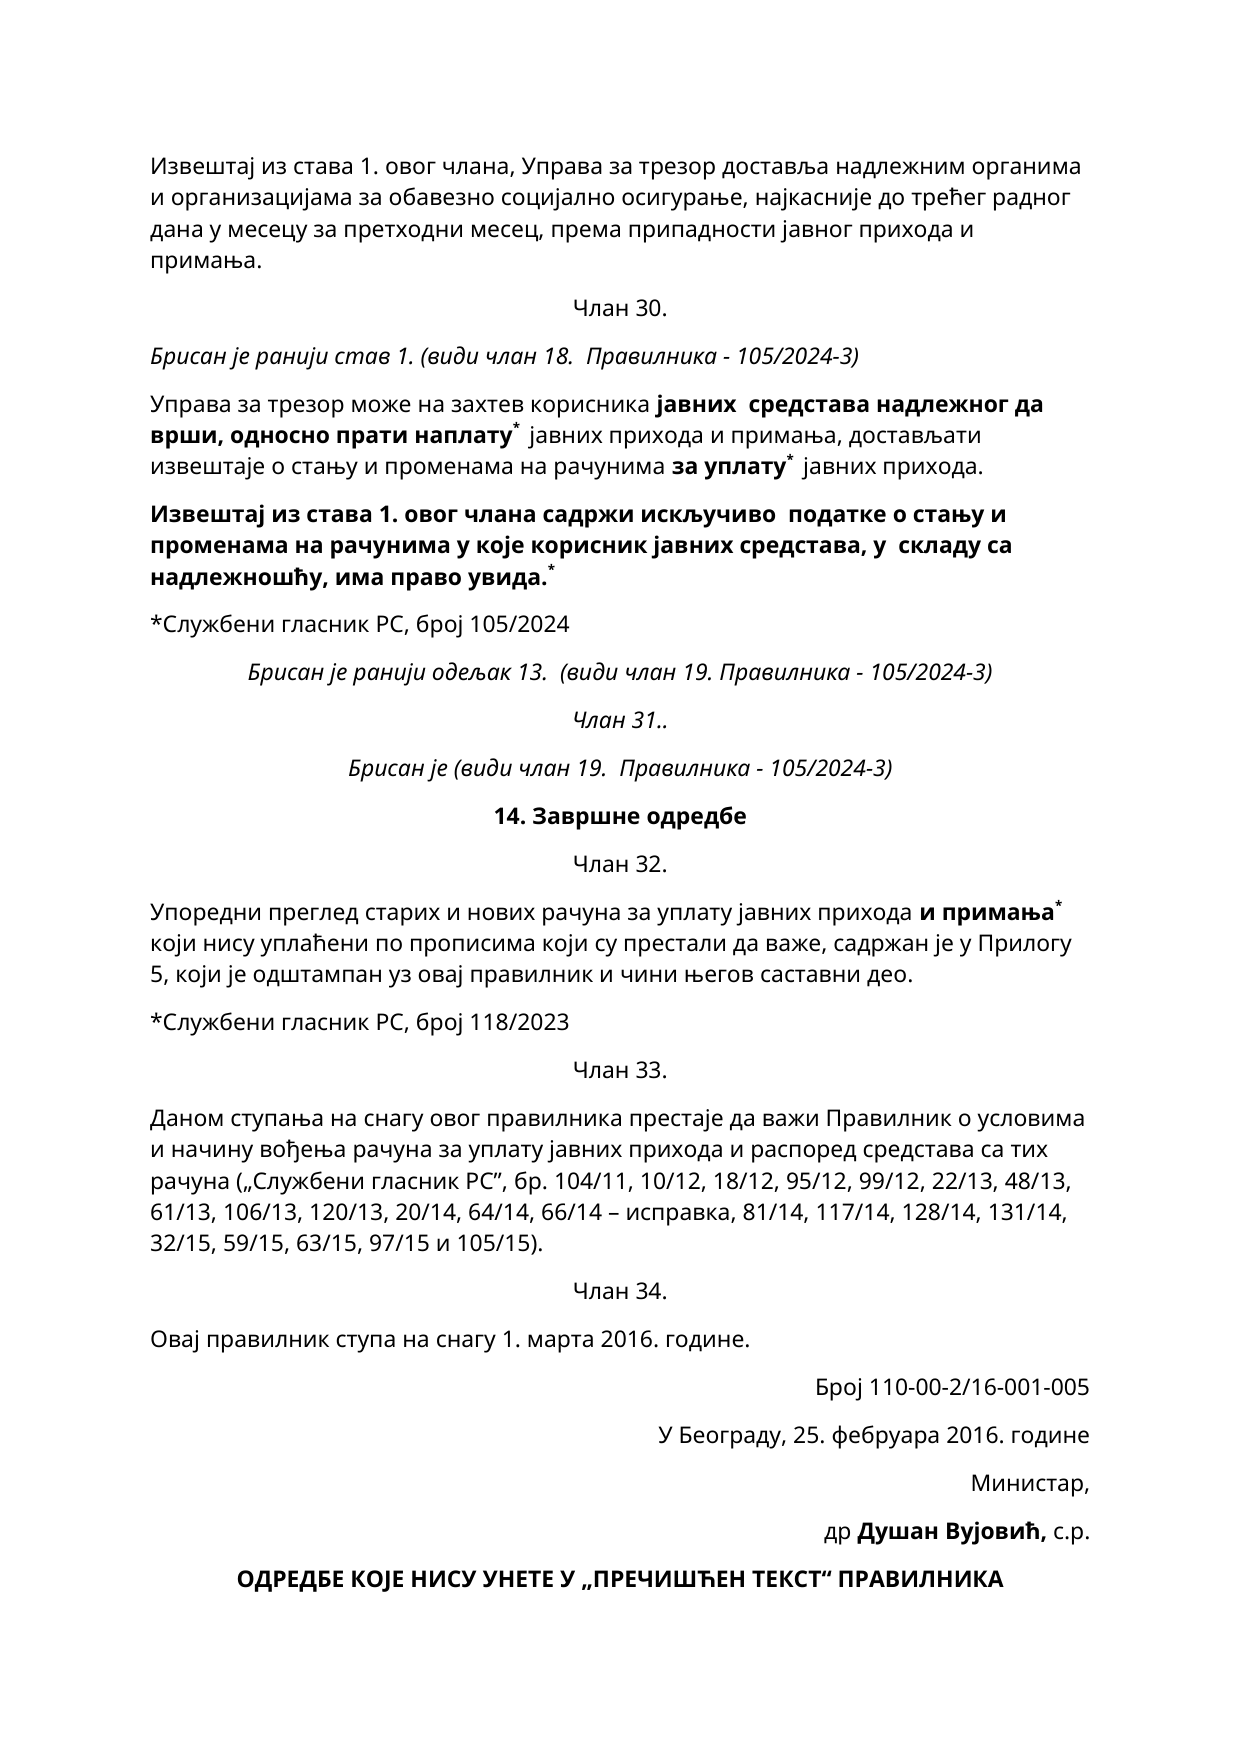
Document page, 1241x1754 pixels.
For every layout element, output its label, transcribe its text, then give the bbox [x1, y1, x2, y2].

text Члан 30. [150, 292, 1090, 323]
text *Службени гласник РС, број 105/2024 [150, 608, 1090, 639]
text Број 110-00-2/16-001-005 [150, 1371, 1090, 1402]
text Даном ступања на снагу овог правилника престаје да важи Правилник о условима и начину вођења рачуна за уплату јавних прихода и распоред средстава са тих рачуна („Службени гласник РС”, бр. 104/11, 10/12, 18/12, 95/12, 99/12, 22/13, 48/13, 61/13, 106/13, 120/13, 20/14, 64/14, 66/14 – исправка, 81/14, 117/14, 128/14, 131/14, 32/15, 59/15, 63/15, 97/15 и 105/15). [150, 1102, 1090, 1258]
text У Београду, 25. фебруара 2016. године [150, 1419, 1090, 1450]
text Члан 32. [150, 848, 1090, 879]
text Члан 33. [150, 1054, 1090, 1085]
text Извештај из става 1. овог члана садржи искључиво податке о стању и променама на рачунима у које корисник јавних средстава, у складу са надлежношћу, има право увида.* [150, 498, 1090, 592]
text *Службени гласник РС, број 118/2023 [150, 1006, 1090, 1037]
text Брисан је (види члан 19. Правилника - 105/2024-3) [150, 752, 1090, 783]
text Брисан је ранији одељак 13. (види члан 19. Правилника - 105/2024-3) [150, 656, 1090, 687]
text Овај правилник ступа на снагу 1. марта 2016. године. [150, 1323, 1090, 1354]
text Управа за трезор може на захтев корисника јавних средстава надлежног да врши, односно прати наплату* јавних прихода и примања, достављати извештаје о стању и променама на рачунима за уплату* јавних прихода. [150, 387, 1090, 481]
text Члан 31.. [150, 704, 1090, 735]
text др Душан Вујовић, с.р. [150, 1514, 1090, 1546]
text Брисан је ранији став 1. (види члан 18. Правилника - 105/2024-3) [150, 339, 1090, 371]
text Извештај из става 1. овог члана, Управа за трезор доставља надлежним органима и организацијама за обавезно социјално осигурање, најкасније до трећег радног дана у месецу за претходни месец, према припадности јавног прихода и примања. [150, 150, 1090, 275]
text ОДРЕДБЕ КОЈЕ НИСУ УНЕТЕ У „ПРЕЧИШЋЕН ТЕКСТ“ ПРАВИЛНИКА [150, 1562, 1090, 1594]
text Министар, [150, 1467, 1090, 1498]
text 14. Завршне одредбе [150, 800, 1090, 831]
text Упоредни преглед старих и нових рачуна за уплату јавних прихода и примања* који нису уплаћени по прописима који су престали да важе, садржан је у Прилогу 5, који је одштампан уз овај правилник и чини његов саставни део. [150, 896, 1090, 989]
text Члан 34. [150, 1275, 1090, 1306]
